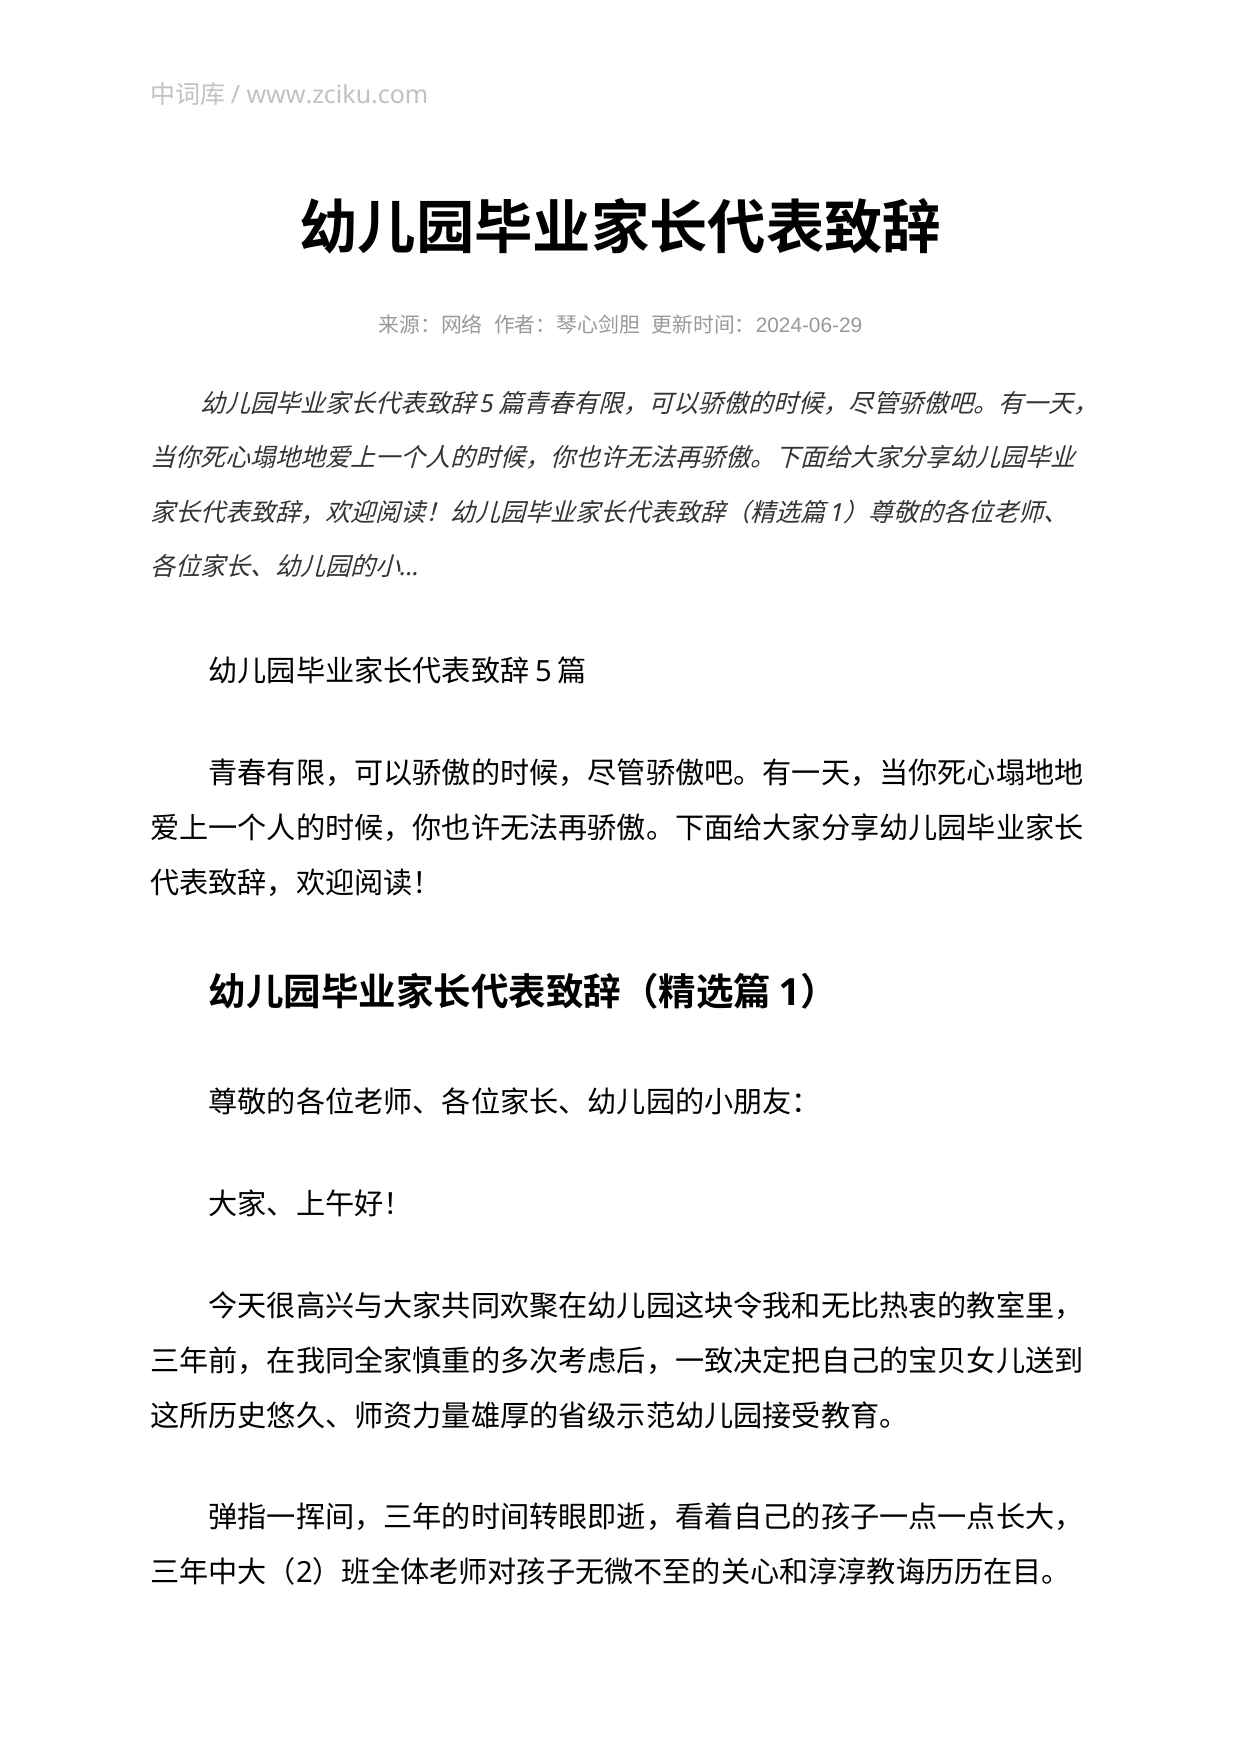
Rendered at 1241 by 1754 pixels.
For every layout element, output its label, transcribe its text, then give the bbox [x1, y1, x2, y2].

text 幼儿园毕业家长代表致辞5篇青春有限，可以骄傲的时候，尽管骄傲吧。有一天，当你死心塌地地爱上一个人的时候，你也许无法再骄傲。下面给大家分享幼儿园毕业家长代表致辞，欢迎阅读！幼儿园毕业家长代表致辞（精选篇1）尊敬的各位老师、各位家长、幼儿园的小... [150, 383, 1090, 583]
text 今天很高兴与大家共同欢聚在幼儿园这块令我和无比热衷的教室里，三年前，在我同全家慎重的多次考虑后，一致决定把自己的宝贝女儿送到这所历史悠久、师资力量雄厚的省级示范幼儿园接受教育。 [150, 1282, 1090, 1434]
text 幼儿园毕业家长代表致辞5篇 [150, 648, 1090, 690]
subtitle 幼儿园毕业家长代表致辞 [150, 181, 1090, 266]
text 弹指一挥间，三年的时间转眼即逝，看着自己的孩子一点一点长大，三年中大（2）班全体老师对孩子无微不至的关心和淳淳教诲历历在目。 [150, 1494, 1090, 1591]
text 大家、上午好！ [150, 1181, 1090, 1223]
text 幼儿园毕业家长代表致辞（精选篇1） [150, 961, 1090, 1016]
text 来源：网络 作者：琴心剑胆 更新时间：2024-06-29 [150, 313, 1090, 337]
text 尊敬的各位老师、各位家长、幼儿园的小朋友： [150, 1079, 1090, 1121]
text 青春有限，可以骄傲的时候，尽管骄傲吧。有一天，当你死心塌地地爱上一个人的时候，你也许无法再骄傲。下面给大家分享幼儿园毕业家长代表致辞，欢迎阅读！ [150, 750, 1090, 902]
